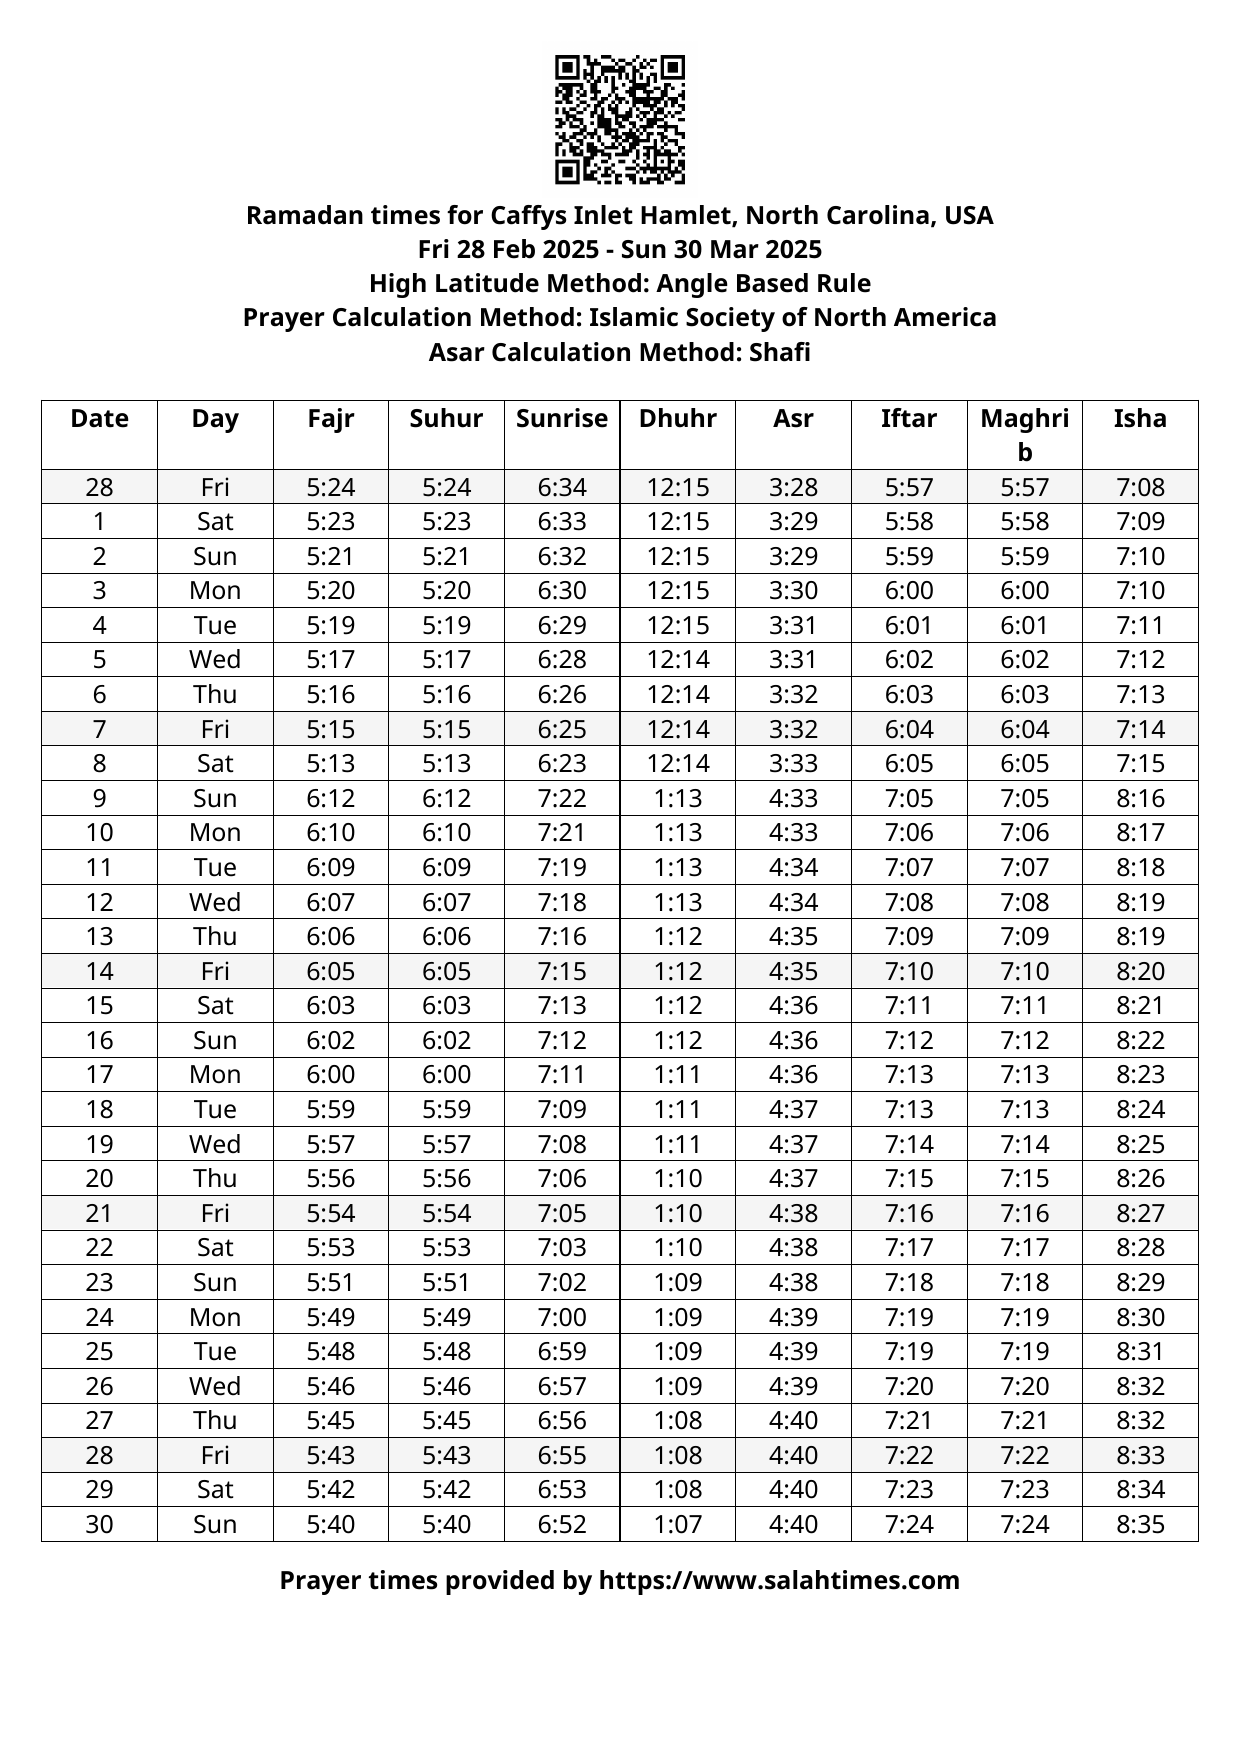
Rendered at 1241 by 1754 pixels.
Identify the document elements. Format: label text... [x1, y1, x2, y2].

table_cell 9 [42, 781, 157, 814]
table_cell 7:15 [505, 954, 619, 987]
table_cell 7:24 [968, 1507, 1082, 1541]
text Ramadan times for Caffys Inlet Hamlet, North Carolina, USA [42, 198, 1198, 232]
table_cell 4:38 [736, 1196, 851, 1229]
table_cell Sat [158, 1231, 273, 1264]
table_cell 8:22 [1083, 1023, 1198, 1057]
table_cell 6:02 [274, 1023, 388, 1057]
table_cell 8:35 [1083, 1507, 1198, 1541]
table_cell 1:11 [621, 1127, 735, 1160]
table_cell 7:16 [852, 1196, 967, 1229]
table_cell Thu [158, 677, 273, 711]
table_cell 6:26 [505, 677, 619, 711]
table_cell Mon [158, 816, 273, 849]
table_cell 5:21 [274, 539, 388, 572]
table_cell 25 [42, 1334, 157, 1368]
table_cell 7:09 [505, 1092, 619, 1126]
table_cell 6:01 [968, 608, 1082, 642]
table_cell 1:12 [621, 1023, 735, 1057]
table_cell 7:12 [1083, 643, 1198, 676]
table_cell 7:23 [968, 1473, 1082, 1506]
table_cell 6:00 [389, 1058, 504, 1091]
text Fri 28 Feb 2025 - Sun 30 Mar 2025 [42, 232, 1198, 266]
table_cell Wed [158, 643, 273, 676]
table_cell 6:12 [274, 781, 388, 814]
table_cell 5:43 [274, 1438, 388, 1472]
table_cell 7:05 [968, 781, 1082, 814]
table_cell 5:58 [968, 504, 1082, 538]
table_cell 7:10 [852, 954, 967, 987]
table_cell 7:21 [852, 1404, 967, 1437]
table_cell 24 [42, 1300, 157, 1333]
table_cell 4:38 [736, 1265, 851, 1299]
table_cell 5:21 [389, 539, 504, 572]
table_cell 7:15 [968, 1161, 1082, 1195]
table_cell 8:32 [1083, 1404, 1198, 1437]
table_cell 7:13 [1083, 677, 1198, 711]
table_cell 4:36 [736, 1058, 851, 1091]
table_cell 8:25 [1083, 1127, 1198, 1160]
table_cell 8:20 [1083, 954, 1198, 987]
table_cell 3 [42, 574, 157, 607]
table_cell 6:32 [505, 539, 619, 572]
table_cell 6:03 [968, 677, 1082, 711]
table_cell Mon [158, 1058, 273, 1091]
table_cell 6:12 [389, 781, 504, 814]
table_cell 7:12 [852, 1023, 967, 1057]
table_cell 1:08 [621, 1404, 735, 1437]
table_cell 5:15 [274, 712, 388, 745]
table_cell 5:20 [389, 574, 504, 607]
text High Latitude Method: Angle Based Rule [42, 266, 1198, 300]
table_cell 7:12 [968, 1023, 1082, 1057]
table_cell 6:05 [274, 954, 388, 987]
table_cell 8:27 [1083, 1196, 1198, 1229]
table_cell 8:34 [1083, 1473, 1198, 1506]
table_cell 4:37 [736, 1092, 851, 1126]
table_header Sunrise [505, 401, 619, 469]
table_header Maghrib [968, 401, 1082, 469]
table_cell 7:20 [968, 1369, 1082, 1402]
table_header Isha [1083, 401, 1198, 469]
table_cell 7:18 [505, 885, 619, 918]
table_cell 1:10 [621, 1161, 735, 1195]
table_cell 16 [42, 1023, 157, 1057]
table_cell 4:33 [736, 816, 851, 849]
table_cell 4:35 [736, 919, 851, 953]
table_cell 5:19 [274, 608, 388, 642]
table_cell 5:56 [274, 1161, 388, 1195]
table_cell 23 [42, 1265, 157, 1299]
table_cell 7:24 [852, 1507, 967, 1541]
table_cell 6:04 [852, 712, 967, 745]
table_cell 5:16 [389, 677, 504, 711]
table_cell 8:30 [1083, 1300, 1198, 1333]
table_cell 1:12 [621, 954, 735, 987]
table_cell 6:10 [389, 816, 504, 849]
table_cell Fri [158, 1438, 273, 1472]
table_cell 7:10 [968, 954, 1082, 987]
table_cell 3:30 [736, 574, 851, 607]
table_cell 5:17 [274, 643, 388, 676]
table_cell 6:33 [505, 504, 619, 538]
table_cell 6:59 [505, 1334, 619, 1368]
table_cell Mon [158, 1300, 273, 1333]
table_cell 6:10 [274, 816, 388, 849]
table_cell 5:23 [389, 504, 504, 538]
table_cell 6:52 [505, 1507, 619, 1541]
table_cell 4:35 [736, 954, 851, 987]
table_cell 5:48 [389, 1334, 504, 1368]
table_cell 15 [42, 989, 157, 1022]
table_cell 8:33 [1083, 1438, 1198, 1472]
table_cell 12:15 [621, 470, 735, 503]
table_cell 6:23 [505, 746, 619, 780]
text Asar Calculation Method: Shafi [42, 334, 1198, 368]
table_cell 12:14 [621, 746, 735, 780]
text Prayer Calculation Method: Islamic Society of North America [42, 300, 1198, 334]
table_cell 1:11 [621, 1092, 735, 1126]
table_cell 30 [42, 1507, 157, 1541]
table_cell 5:23 [274, 504, 388, 538]
table_cell 7:15 [1083, 746, 1198, 780]
table_cell 26 [42, 1369, 157, 1402]
table_cell 5:49 [389, 1300, 504, 1333]
table_cell 6:00 [274, 1058, 388, 1091]
table_cell 21 [42, 1196, 157, 1229]
table_cell 3:33 [736, 746, 851, 780]
table_cell 5:19 [389, 608, 504, 642]
table_cell 5:46 [274, 1369, 388, 1402]
table_cell Sat [158, 1473, 273, 1506]
table_cell 7:06 [968, 816, 1082, 849]
table_cell 8:17 [1083, 816, 1198, 849]
table_cell 5:56 [389, 1161, 504, 1195]
table_cell 6:03 [852, 677, 967, 711]
table_cell 6:07 [274, 885, 388, 918]
table_cell 1:08 [621, 1438, 735, 1472]
table_cell 7:20 [852, 1369, 967, 1402]
table_cell Sun [158, 781, 273, 814]
table_cell 5:42 [274, 1473, 388, 1506]
table_cell 7:13 [968, 1058, 1082, 1091]
table_cell 3:28 [736, 470, 851, 503]
text Prayer times provided by https://www.salahtimes.com [42, 1563, 1198, 1597]
table_cell 1:12 [621, 919, 735, 953]
table_cell 7:10 [1083, 574, 1198, 607]
table_cell 12:14 [621, 643, 735, 676]
table_cell 8:23 [1083, 1058, 1198, 1091]
table_cell 4:39 [736, 1369, 851, 1402]
table_cell 8:18 [1083, 850, 1198, 884]
table_cell 4:40 [736, 1473, 851, 1506]
table_cell Sat [158, 746, 273, 780]
table_cell 7:19 [968, 1300, 1082, 1333]
table_cell 7:07 [968, 850, 1082, 884]
table_header Dhuhr [621, 401, 735, 469]
table_header Day [158, 401, 273, 469]
table_cell 18 [42, 1092, 157, 1126]
table_cell 5:45 [274, 1404, 388, 1437]
table_cell 7:11 [1083, 608, 1198, 642]
table_cell 5:57 [968, 470, 1082, 503]
table_cell 20 [42, 1161, 157, 1195]
table_cell 7:14 [1083, 712, 1198, 745]
table_cell 2 [42, 539, 157, 572]
table_cell 5:24 [389, 470, 504, 503]
table_cell 4:34 [736, 885, 851, 918]
table_cell 3:29 [736, 539, 851, 572]
table_cell 4:37 [736, 1127, 851, 1160]
table_cell 6:02 [852, 643, 967, 676]
table_cell Wed [158, 1369, 273, 1402]
table_cell 6:00 [852, 574, 967, 607]
table_cell 28 [42, 470, 157, 503]
table_cell 7:13 [505, 989, 619, 1022]
table_cell 7:13 [968, 1092, 1082, 1126]
table_cell 5:59 [852, 539, 967, 572]
table_cell 7:11 [505, 1058, 619, 1091]
table_cell 6:03 [274, 989, 388, 1022]
table_cell 7:02 [505, 1265, 619, 1299]
table_cell 6:05 [389, 954, 504, 987]
table_cell 8:19 [1083, 919, 1198, 953]
table_cell 4:33 [736, 781, 851, 814]
table_cell 7:19 [968, 1334, 1082, 1368]
table_cell 5:51 [274, 1265, 388, 1299]
table_cell 3:32 [736, 677, 851, 711]
table_cell 6:30 [505, 574, 619, 607]
table_cell 29 [42, 1473, 157, 1506]
table_cell Tue [158, 1092, 273, 1126]
table_cell 1:13 [621, 850, 735, 884]
table_cell 12:15 [621, 608, 735, 642]
table_cell 12:15 [621, 504, 735, 538]
table_cell 6:02 [389, 1023, 504, 1057]
table_cell 28 [42, 1438, 157, 1472]
table_cell 5:24 [274, 470, 388, 503]
table_cell 7:09 [852, 919, 967, 953]
table_cell 6:02 [968, 643, 1082, 676]
table_cell 1:13 [621, 816, 735, 849]
table_cell 7:16 [968, 1196, 1082, 1229]
table_header Asr [736, 401, 851, 469]
table_cell 5:59 [389, 1092, 504, 1126]
table_cell 7:19 [852, 1300, 967, 1333]
table_cell 1:09 [621, 1265, 735, 1299]
table_cell 7:14 [968, 1127, 1082, 1160]
table_header Date [42, 401, 157, 469]
table_cell 5:17 [389, 643, 504, 676]
table_cell 13 [42, 919, 157, 953]
table_cell 7:07 [852, 850, 967, 884]
table_cell 5:40 [389, 1507, 504, 1541]
table_cell 4:36 [736, 989, 851, 1022]
table_cell 4:38 [736, 1231, 851, 1264]
table_cell 8:24 [1083, 1092, 1198, 1126]
table_cell Fri [158, 470, 273, 503]
table_cell 7:22 [505, 781, 619, 814]
table_cell 7:14 [852, 1127, 967, 1160]
table_cell 7:06 [505, 1161, 619, 1195]
table_cell 5:58 [852, 504, 967, 538]
picture [542, 41, 699, 198]
table_cell 5:57 [389, 1127, 504, 1160]
table_cell 7:08 [968, 885, 1082, 918]
table_cell 7:05 [505, 1196, 619, 1229]
table_cell 7:22 [852, 1438, 967, 1472]
table_cell 6:07 [389, 885, 504, 918]
table_cell 17 [42, 1058, 157, 1091]
table_cell 1:07 [621, 1507, 735, 1541]
table_cell 5:43 [389, 1438, 504, 1472]
table_cell 7 [42, 712, 157, 745]
table_cell Fri [158, 712, 273, 745]
table_cell 5:20 [274, 574, 388, 607]
table_cell 19 [42, 1127, 157, 1160]
table_cell Fri [158, 954, 273, 987]
table_cell 4:40 [736, 1507, 851, 1541]
table_cell Wed [158, 1127, 273, 1160]
table_cell 6:05 [852, 746, 967, 780]
table_cell 6:29 [505, 608, 619, 642]
table_cell 5:57 [274, 1127, 388, 1160]
table_cell 8:28 [1083, 1231, 1198, 1264]
table_cell 1:08 [621, 1473, 735, 1506]
table_cell 8:32 [1083, 1369, 1198, 1402]
table_cell 12:14 [621, 677, 735, 711]
table_cell 5:15 [389, 712, 504, 745]
table_cell 8:26 [1083, 1161, 1198, 1195]
table_cell 7:11 [852, 989, 967, 1022]
table_cell 5:42 [389, 1473, 504, 1506]
table_cell 7:06 [852, 816, 967, 849]
table_cell 7:18 [852, 1265, 967, 1299]
table_cell Mon [158, 574, 273, 607]
table_cell 7:13 [852, 1092, 967, 1126]
table_cell 1:13 [621, 885, 735, 918]
table_cell Sat [158, 989, 273, 1022]
table_cell 5:57 [852, 470, 967, 503]
table_cell 7:03 [505, 1231, 619, 1264]
table_cell 6:05 [968, 746, 1082, 780]
table_cell 6:09 [389, 850, 504, 884]
table_cell Wed [158, 885, 273, 918]
table_cell Sun [158, 1023, 273, 1057]
table_cell 6:06 [389, 919, 504, 953]
table_cell 5:46 [389, 1369, 504, 1402]
table_cell 7:08 [505, 1127, 619, 1160]
table_cell 1:09 [621, 1334, 735, 1368]
table_cell 6:06 [274, 919, 388, 953]
table_cell 7:19 [852, 1334, 967, 1368]
table_cell 7:21 [968, 1404, 1082, 1437]
table_cell 6:04 [968, 712, 1082, 745]
table_cell 8:31 [1083, 1334, 1198, 1368]
table_cell 12:14 [621, 712, 735, 745]
table_cell 8:29 [1083, 1265, 1198, 1299]
table_cell 7:16 [505, 919, 619, 953]
table_cell 5:54 [389, 1196, 504, 1229]
table_cell 7:00 [505, 1300, 619, 1333]
table_cell 12 [42, 885, 157, 918]
table_cell Sun [158, 1265, 273, 1299]
table_cell 4:34 [736, 850, 851, 884]
table_cell 27 [42, 1404, 157, 1437]
table_cell 7:19 [505, 850, 619, 884]
table_cell 7:21 [505, 816, 619, 849]
table_cell 1 [42, 504, 157, 538]
table_cell 11 [42, 850, 157, 884]
table_cell 1:09 [621, 1300, 735, 1333]
table_cell 5:51 [389, 1265, 504, 1299]
table_cell 6:56 [505, 1404, 619, 1437]
table_cell 5 [42, 643, 157, 676]
table_cell 8:21 [1083, 989, 1198, 1022]
table_cell 5:53 [274, 1231, 388, 1264]
table_cell Thu [158, 1161, 273, 1195]
table_cell 6:01 [852, 608, 967, 642]
table_cell Thu [158, 919, 273, 953]
table_cell 1:11 [621, 1058, 735, 1091]
table_cell 1:09 [621, 1369, 735, 1402]
table_cell 5:45 [389, 1404, 504, 1437]
table_cell 5:54 [274, 1196, 388, 1229]
table_cell Tue [158, 1334, 273, 1368]
table_cell 4:40 [736, 1404, 851, 1437]
table_cell 5:48 [274, 1334, 388, 1368]
table_cell 5:13 [389, 746, 504, 780]
table_cell Sat [158, 504, 273, 538]
table_cell Tue [158, 608, 273, 642]
table_cell 3:29 [736, 504, 851, 538]
table_cell 6:28 [505, 643, 619, 676]
table_cell 4 [42, 608, 157, 642]
table_cell 5:53 [389, 1231, 504, 1264]
table_cell 7:22 [968, 1438, 1082, 1472]
table_header Iftar [852, 401, 967, 469]
table_cell 4:39 [736, 1334, 851, 1368]
table_cell 7:13 [852, 1058, 967, 1091]
table_cell Sun [158, 1507, 273, 1541]
table_cell 12:15 [621, 539, 735, 572]
table_cell 7:09 [1083, 504, 1198, 538]
table_cell 1:12 [621, 989, 735, 1022]
table_cell 8:16 [1083, 781, 1198, 814]
table_cell 12:15 [621, 574, 735, 607]
table_cell 7:09 [968, 919, 1082, 953]
table_header Fajr [274, 401, 388, 469]
table_cell 1:10 [621, 1231, 735, 1264]
table_cell 7:17 [852, 1231, 967, 1264]
table_cell 6:03 [389, 989, 504, 1022]
table_cell 6:57 [505, 1369, 619, 1402]
table_cell 4:40 [736, 1438, 851, 1472]
table_cell 10 [42, 816, 157, 849]
table_cell Fri [158, 1196, 273, 1229]
table_cell 6:53 [505, 1473, 619, 1506]
table_cell 7:12 [505, 1023, 619, 1057]
table_cell 7:08 [1083, 470, 1198, 503]
table_cell 5:49 [274, 1300, 388, 1333]
table_cell 14 [42, 954, 157, 987]
table_cell 6:00 [968, 574, 1082, 607]
table_cell 7:08 [852, 885, 967, 918]
table_cell 7:23 [852, 1473, 967, 1506]
table_cell 6:55 [505, 1438, 619, 1472]
table_cell 5:16 [274, 677, 388, 711]
table_cell 4:37 [736, 1161, 851, 1195]
table_cell 4:36 [736, 1023, 851, 1057]
table_cell 5:40 [274, 1507, 388, 1541]
table_cell 7:11 [968, 989, 1082, 1022]
table_cell 5:13 [274, 746, 388, 780]
table_cell 7:05 [852, 781, 967, 814]
table_cell Thu [158, 1404, 273, 1437]
table_cell 8:19 [1083, 885, 1198, 918]
table_cell 7:10 [1083, 539, 1198, 572]
table_cell 6:09 [274, 850, 388, 884]
table_cell 7:17 [968, 1231, 1082, 1264]
table_cell 4:39 [736, 1300, 851, 1333]
table_cell 5:59 [968, 539, 1082, 572]
table_cell 7:15 [852, 1161, 967, 1195]
table_cell 3:32 [736, 712, 851, 745]
table_cell 3:31 [736, 608, 851, 642]
table_cell Tue [158, 850, 273, 884]
table_cell 7:18 [968, 1265, 1082, 1299]
table_cell 6:34 [505, 470, 619, 503]
table_header Suhur [389, 401, 504, 469]
table_cell 5:59 [274, 1092, 388, 1126]
table_cell 6:25 [505, 712, 619, 745]
table_cell Sun [158, 539, 273, 572]
table_cell 1:13 [621, 781, 735, 814]
table_cell 6 [42, 677, 157, 711]
table_cell 3:31 [736, 643, 851, 676]
table_cell 8 [42, 746, 157, 780]
table_cell 22 [42, 1231, 157, 1264]
table_cell 1:10 [621, 1196, 735, 1229]
